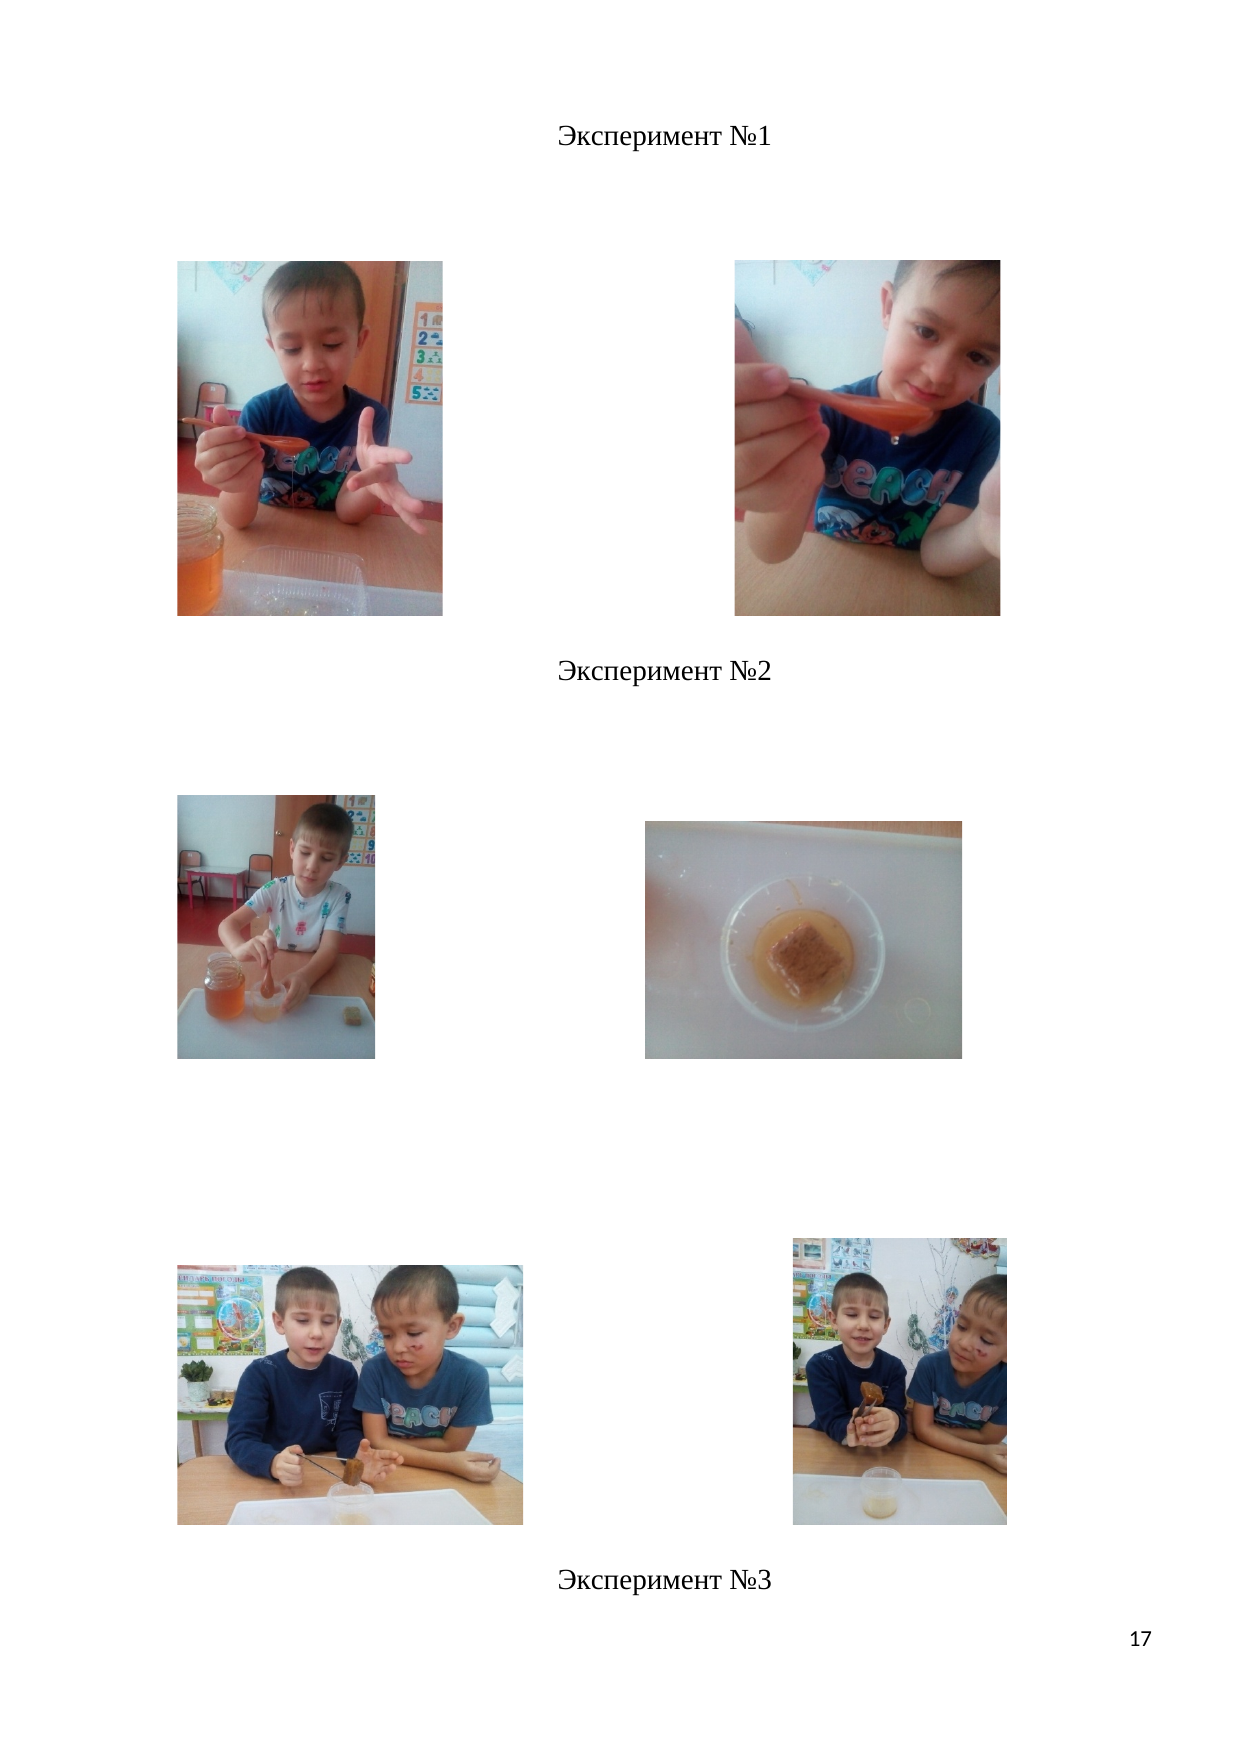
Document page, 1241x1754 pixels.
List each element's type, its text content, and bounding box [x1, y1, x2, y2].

picture [177, 795, 376, 1059]
picture [792, 1238, 1007, 1525]
picture [177, 261, 443, 616]
text Эксперимент №3 [177, 1562, 1152, 1596]
text Эксперимент №2 [177, 653, 1152, 686]
picture [645, 821, 963, 1059]
text Эксперимент №1 [177, 118, 1152, 152]
picture [734, 260, 1001, 616]
picture [177, 1265, 524, 1525]
